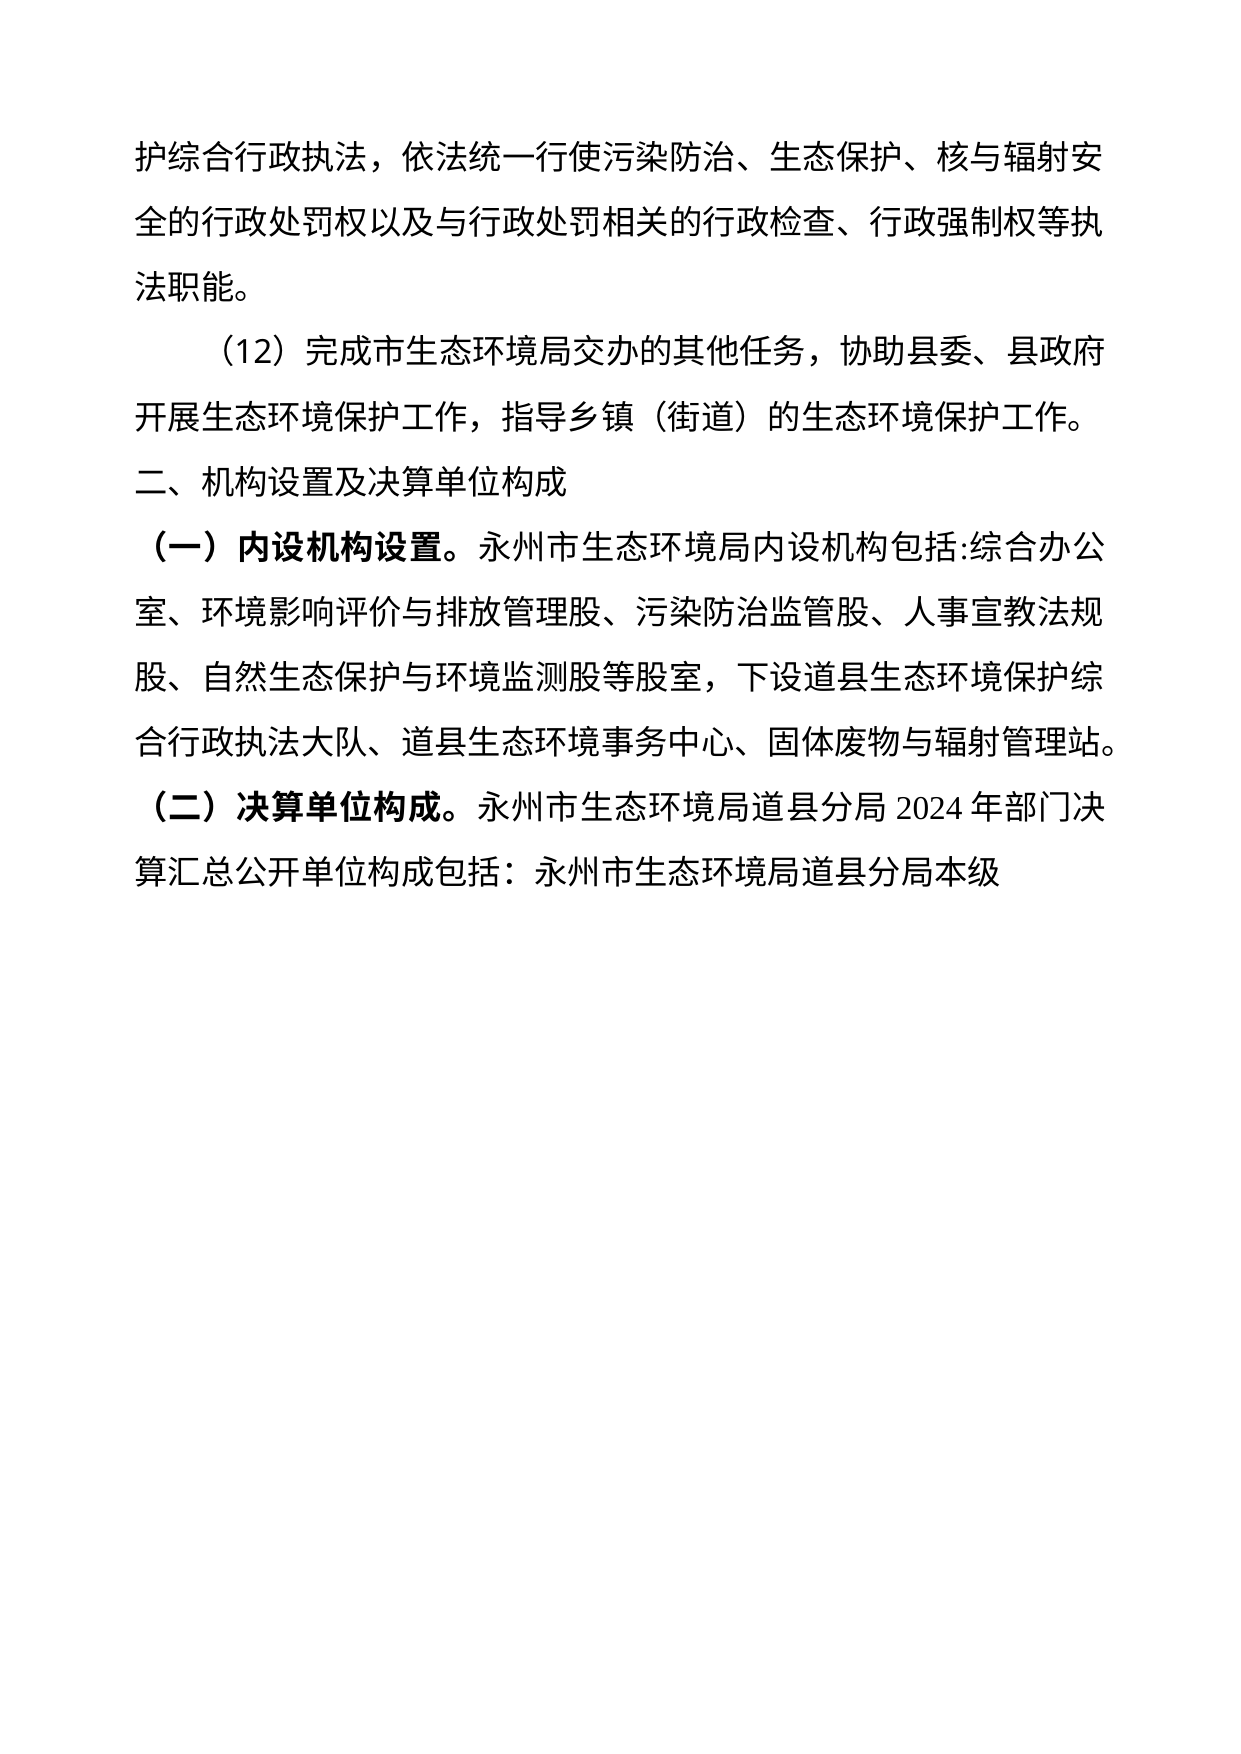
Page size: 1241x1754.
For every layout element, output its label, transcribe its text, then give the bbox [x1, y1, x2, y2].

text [134, 122, 1106, 317]
text 二、机构设置及决算单位构成 [134, 447, 1106, 512]
text （12）完成市生态环境局交办的其他任务，协助县委、县政府开展生态环境保护工作，指导乡镇（街道）的生态环境保护工作。 [134, 317, 1106, 447]
text （一）内设机构设置。永州市生态环境局内设机构包括:综合办公室、环境影响评价与排放管理股、污染防治监管股、人事宣教法规股、自然生态保护与环境监测股等股室，下设道县生态环境保护综合行政执法大队、道县生态环境事务中心、固体废物与辐射管理站。 [134, 512, 1106, 772]
text （二）决算单位构成。永州市生态环境局道县分局2024年部门决算汇总公开单位构成包括：永州市生态环境局道县分局本级 [134, 772, 1106, 902]
